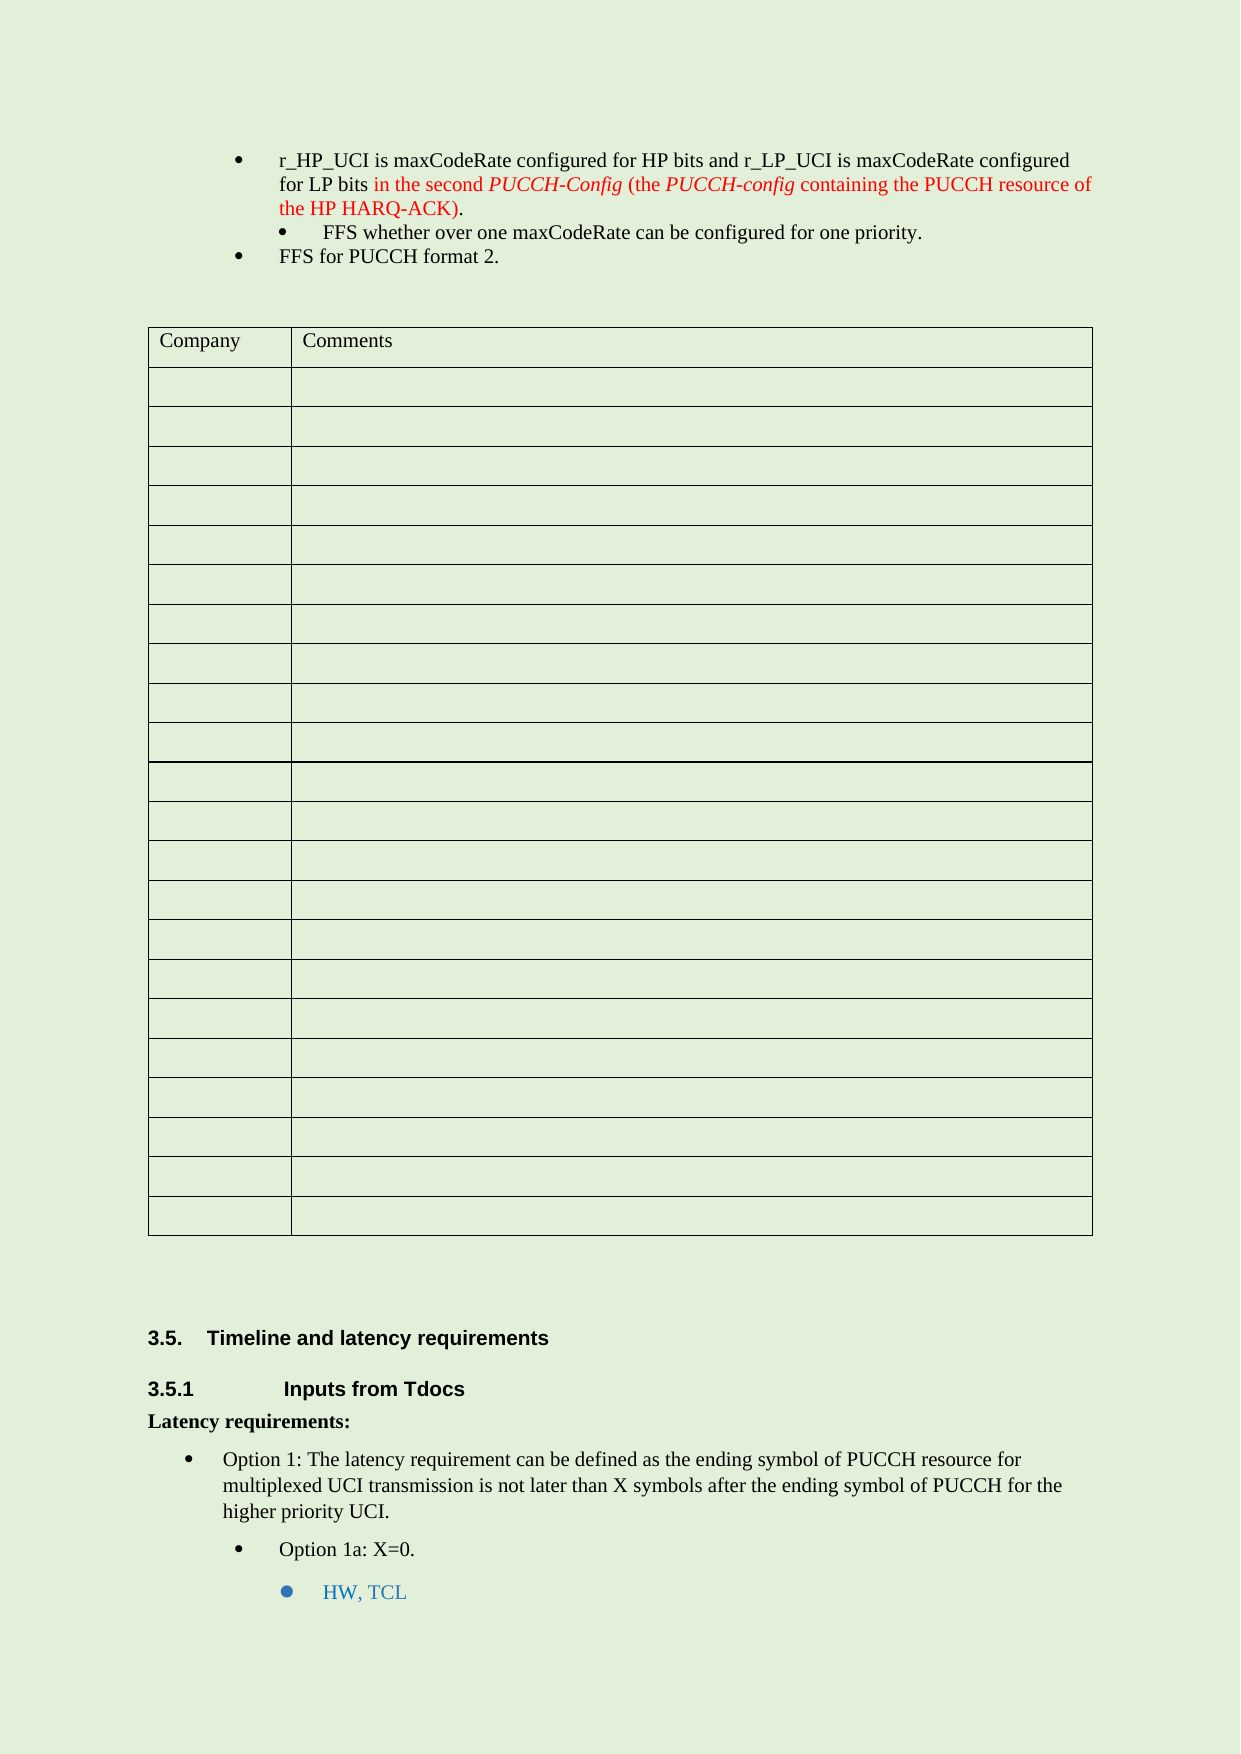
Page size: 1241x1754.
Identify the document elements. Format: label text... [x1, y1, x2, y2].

subtitle Inputs from Tdocs [148, 1376, 1093, 1400]
table_cell [292, 1078, 1092, 1117]
table_cell [149, 644, 291, 682]
list HW, TCL [279, 1580, 1093, 1604]
table_cell [149, 723, 291, 761]
table_cell [292, 526, 1092, 564]
table_cell [292, 960, 1092, 998]
list Option 1a: X=0. [235, 1537, 1093, 1561]
table_cell [292, 920, 1092, 959]
table_cell [292, 763, 1092, 801]
table_cell [149, 999, 291, 1038]
table_cell [292, 407, 1092, 446]
table_cell [149, 447, 291, 485]
table_cell [292, 1157, 1092, 1196]
subtitle Timeline and latency requirements [148, 1326, 1093, 1349]
table_cell [292, 1039, 1092, 1077]
table_cell [149, 1039, 291, 1077]
table_cell [292, 605, 1092, 643]
table_cell [149, 526, 291, 564]
table_cell [149, 684, 291, 722]
list FFS for PUCCH format 2. [235, 244, 1093, 268]
table_cell [292, 447, 1092, 485]
list Option 1: The latency requirement can be defined as the ending symbol of PUCCH resource for multiplexed UCI transmission is not later than X symbols after the ending symbol of PUCCH for the higher priority UCI. [185, 1447, 1093, 1523]
table_cell [149, 1197, 291, 1235]
table_cell [149, 1078, 291, 1117]
table_cell [292, 999, 1092, 1038]
table_cell [149, 486, 291, 524]
table_cell [149, 763, 291, 801]
table_cell [292, 368, 1092, 406]
list FFS whether over one maxCodeRate can be configured for one priority. [279, 220, 1093, 244]
table_cell [149, 605, 291, 643]
table_cell [292, 1197, 1092, 1235]
table_cell [292, 802, 1092, 840]
table_cell [292, 565, 1092, 603]
table_header Comments [292, 328, 1092, 367]
table_cell [149, 802, 291, 840]
table_cell [292, 1118, 1092, 1156]
table_cell [149, 565, 291, 603]
table_cell [292, 723, 1092, 761]
table_cell [292, 486, 1092, 524]
table_header Company [149, 328, 291, 367]
table_cell [292, 644, 1092, 682]
table_cell [149, 1157, 291, 1196]
table_cell [149, 960, 291, 998]
list r_HP_UCI is maxCodeRate configured for HP bits and r_LP_UCI is maxCodeRate configured for LP bits in the second PUCCH-Config (the PUCCH-config containing the PUCCH resource of the HP HARQ-ACK). [235, 148, 1093, 220]
table_cell [149, 368, 291, 406]
table_cell [149, 1118, 291, 1156]
table_cell [292, 684, 1092, 722]
text Latency requirements: [148, 1408, 1093, 1433]
table_cell [149, 881, 291, 919]
table_cell [149, 920, 291, 959]
table_cell [149, 841, 291, 880]
table_cell [292, 841, 1092, 880]
table_cell [292, 881, 1092, 919]
table_cell [149, 407, 291, 446]
